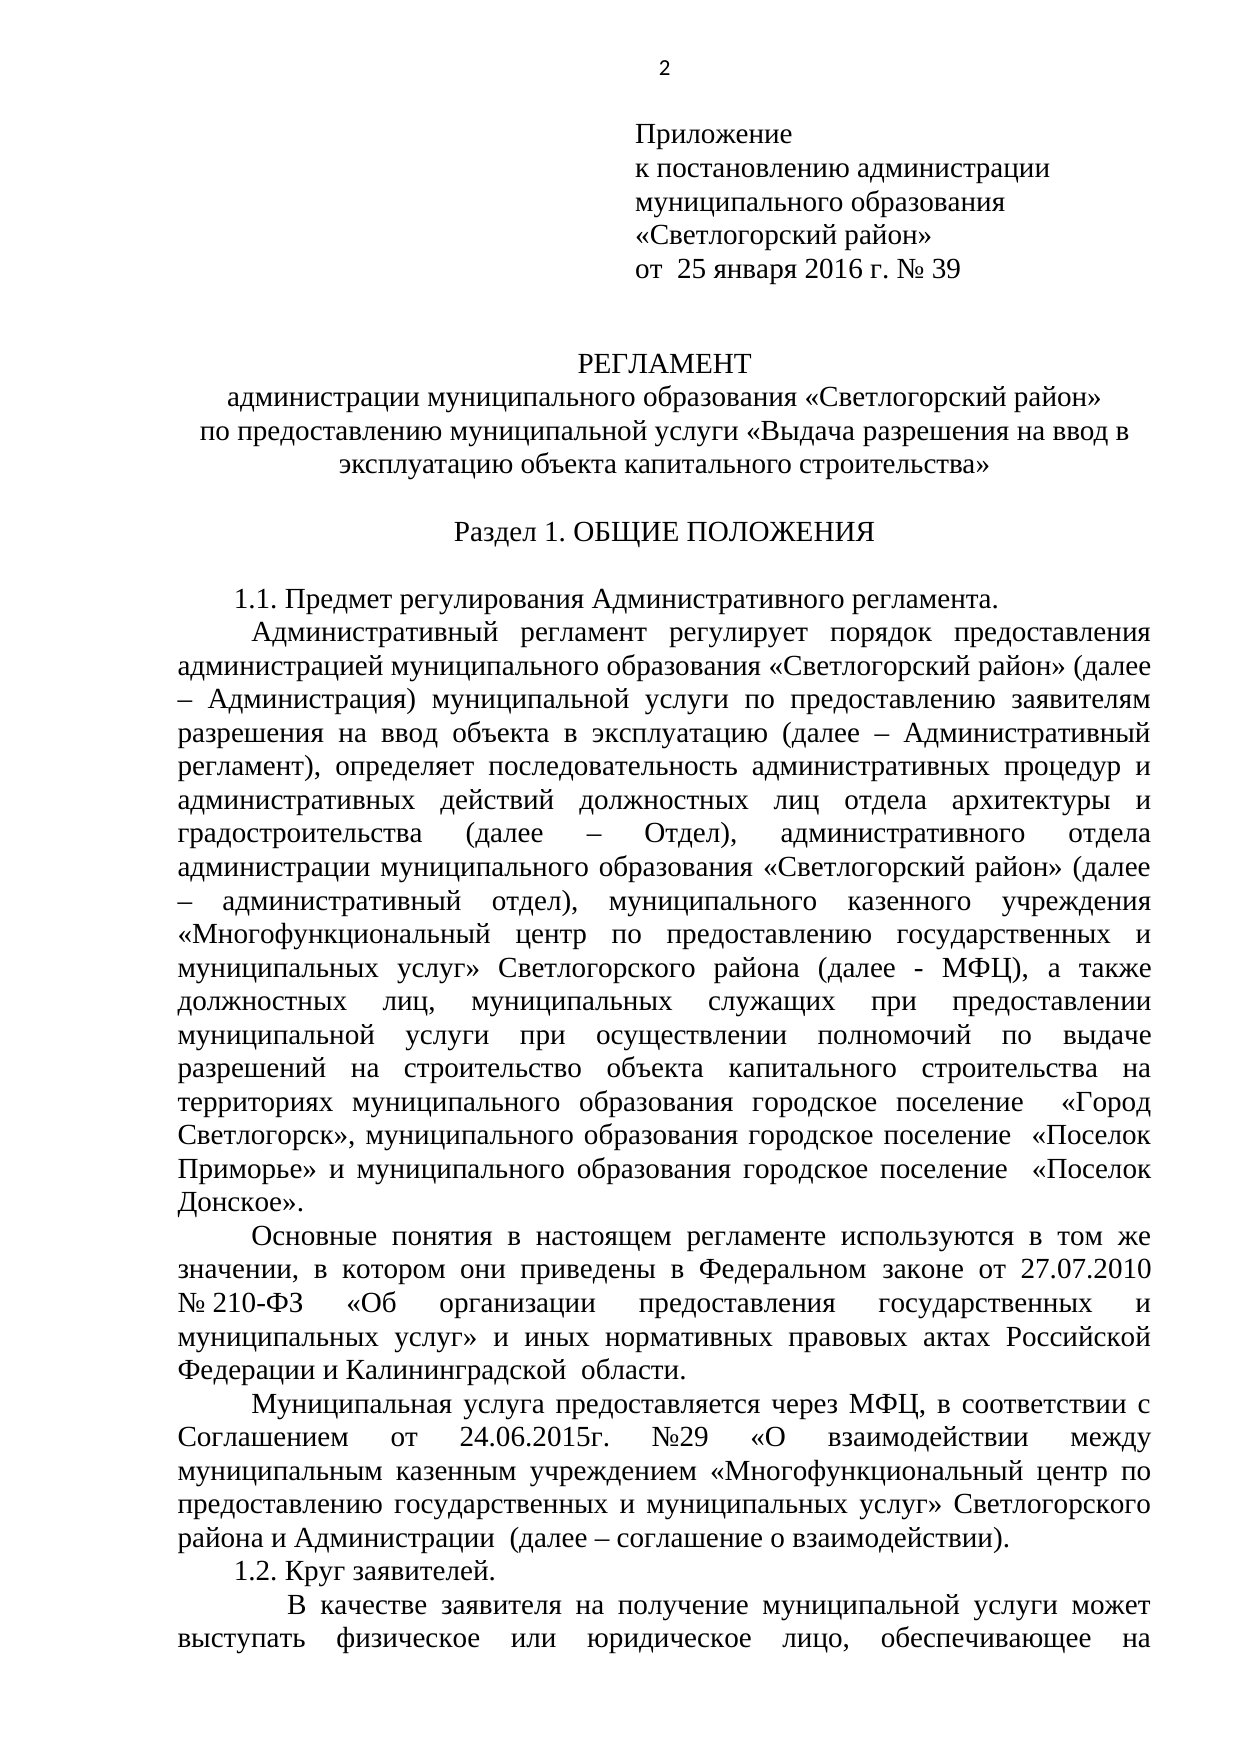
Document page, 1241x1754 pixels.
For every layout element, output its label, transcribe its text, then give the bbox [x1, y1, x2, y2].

text 1.1. Предмет регулирования Административного регламента. [177, 581, 1152, 614]
text от 25 января 2016 г. № 39 [635, 251, 1152, 284]
text к постановлению администрации муниципального образования «Светлогорский район» [635, 150, 1152, 251]
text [177, 1587, 1152, 1654]
text Раздел 1. ОБЩИЕ ПОЛОЖЕНИЯ [177, 514, 1152, 547]
text Муниципальная услуга предоставляется через МФЦ, в соответствии с Соглашением от 24.06.2015г. №29 «О взаимодействии между муниципальным казенным учреждением «Многофункциональный центр по предоставлению государственных и муниципальных услуг» Светлогорского района и Администрации (далее – соглашение о взаимодействии). [177, 1386, 1152, 1553]
text администрации муниципального образования «Светлогорский район» [177, 379, 1152, 413]
text Административный регламент регулирует порядок предоставления администрацией муниципального образования «Светлогорский район» (далее – Администрация) муниципальной услуги по предоставлению заявителям разрешения на ввод объекта в эксплуатацию (далее – Административный регламент), определяет последовательность административных процедур и административных действий должностных лиц отдела архитектуры и градостроительства (далее – Отдел), административного отдела администрации муниципального образования «Светлогорский район» (далее – административный отдел), муниципального казенного учреждения «Многофункциональный центр по предоставлению государственных и муниципальных услуг» Светлогорского района (далее - МФЦ), а также должностных лиц, муниципальных служащих при предоставлении муниципальной услуги при осуществлении полномочий по выдаче разрешений на строительство объекта капитального строительства на территориях муниципального образования городское поселение «Город Светлогорск», муниципального образования городское поселение «Поселок Приморье» и муниципального образования городское поселение «Поселок Донское». [177, 614, 1152, 1218]
text РЕГЛАМЕНТ [177, 346, 1152, 379]
text по предоставлению муниципальной услуги «Выдача разрешения на ввод в эксплуатацию объекта капитального строительства» [177, 413, 1152, 480]
text Основные понятия в настоящем регламенте используются в том же значении, в котором они приведены в Федеральном законе от 27.07.2010 № 210-ФЗ «Об организации предоставления государственных и муниципальных услуг» и иных нормативных правовых актах Российской Федерации и Калининградской области. [177, 1218, 1152, 1386]
text Приложение [635, 117, 1152, 150]
text 1.2. Круг заявителей. [177, 1553, 1152, 1587]
